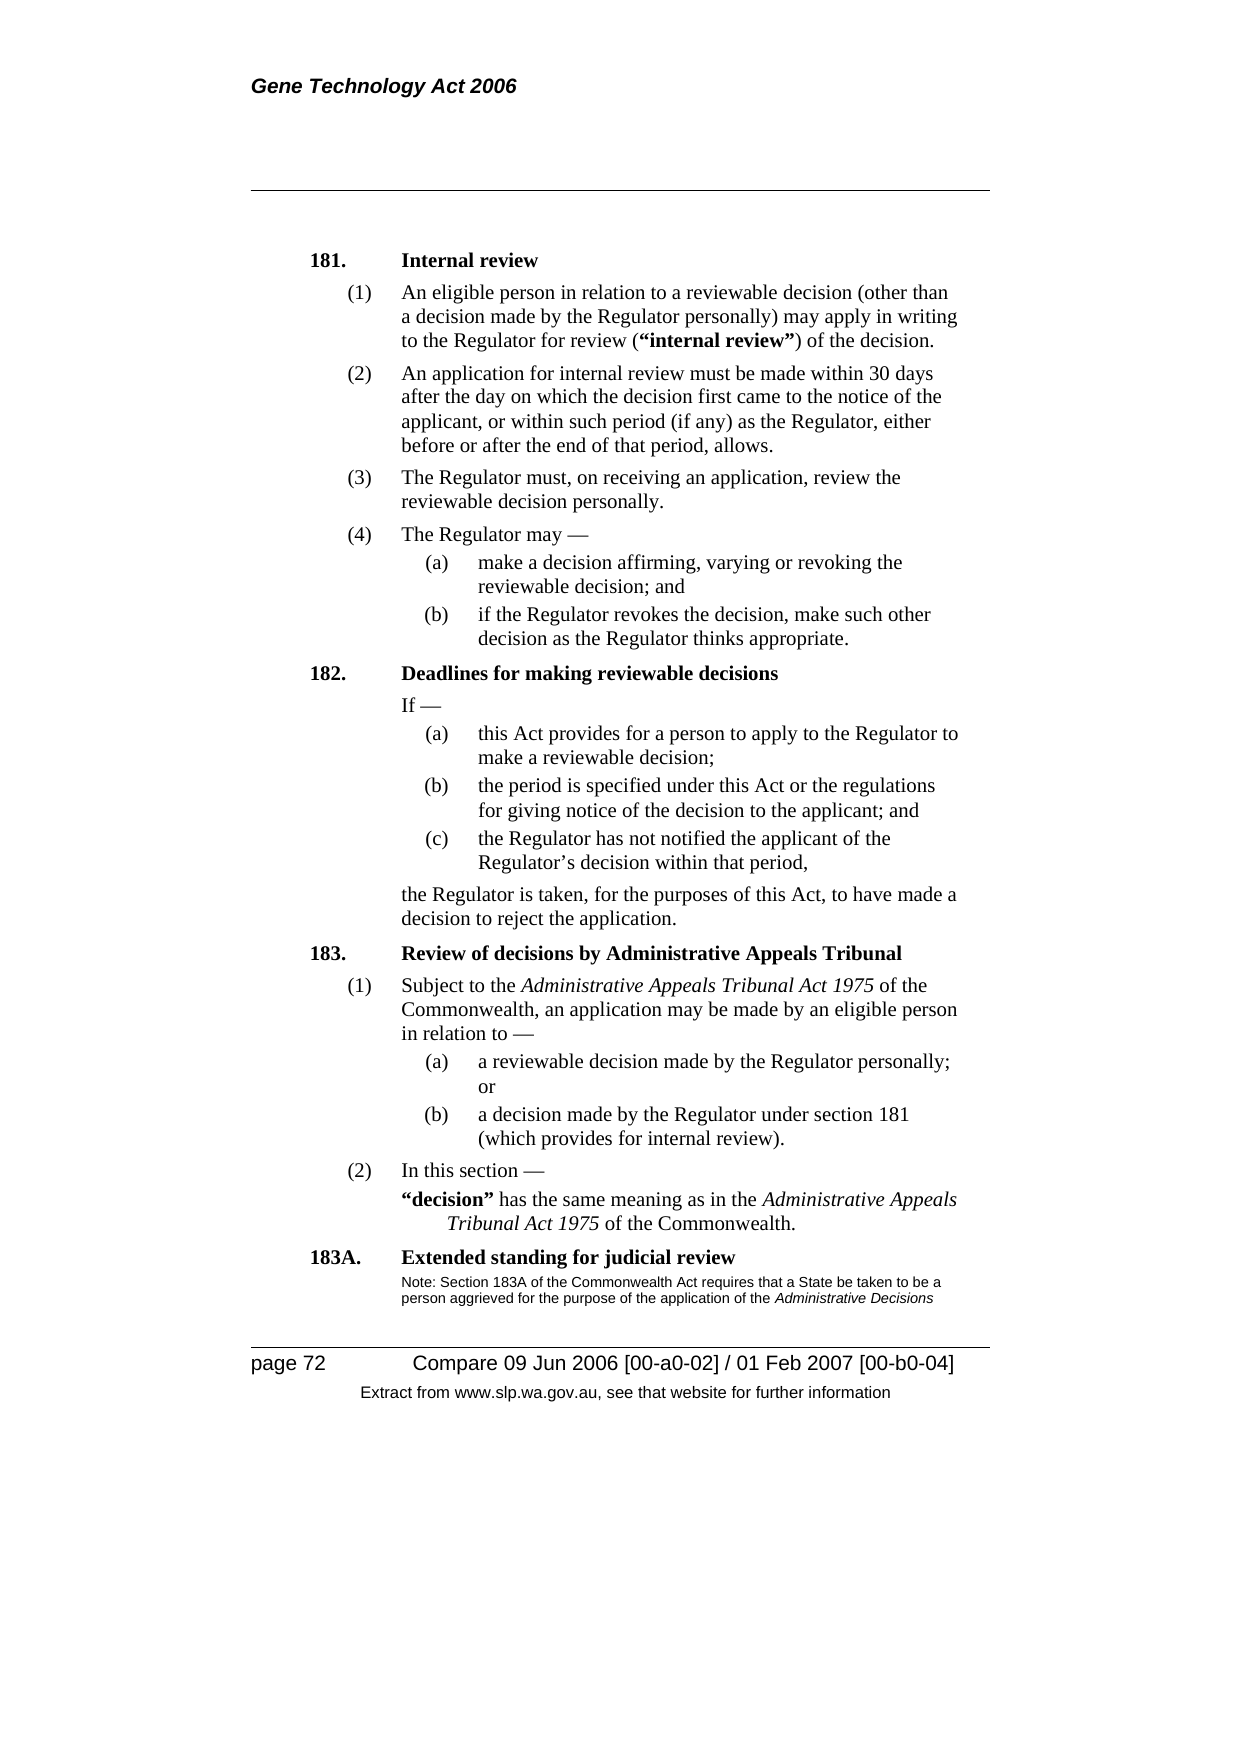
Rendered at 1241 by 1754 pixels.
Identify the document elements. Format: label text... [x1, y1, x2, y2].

text (1) An eligible person in relation to a reviewable decision (other than a decision made by the Regulator personally) may apply in writing to the Regulator for review (“internal review”) of the decision. [312, 280, 960, 352]
text (4) The Regulator may — [312, 521, 960, 546]
text (a) a reviewable decision made by the Regulator personally; or [389, 1049, 960, 1098]
text the Regulator is taken, for the purposes of this Act, to have made a decision to reject the application. [312, 882, 960, 930]
text (c) the Regulator has not notified the applicant of the Regulator’s decision within that period, [389, 826, 960, 874]
text If — [312, 693, 960, 717]
text (1) Subject to the Administrative Appeals Tribunal Act 1975 of the Commonwealth, an application may be made by an eligible person in relation to — [312, 973, 960, 1045]
subtitle 181. Internal review [309, 247, 960, 272]
text “decision” has the same meaning as in the Administrative Appeals Tribunal Act 1975 of the Commonwealth. [369, 1186, 960, 1234]
subtitle 183. Review of decisions by Administrative Appeals Tribunal [309, 941, 960, 965]
subtitle 182. Deadlines for making reviewable decisions [309, 661, 960, 684]
text (b) the period is specified under this Act or the regulations for giving notice of the decision to the applicant; and [389, 773, 960, 822]
text (2) An application for internal review must be made within 30 days after the day on which the decision first came to the notice of the applicant, or within such period (if any) as the Regulator, either before or after the end of that period, allows. [312, 360, 960, 457]
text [309, 1273, 960, 1307]
subtitle 183A. Extended standing for judicial review [309, 1245, 960, 1269]
text (3) The Regulator must, on receiving an application, review the reviewable decision personally. [312, 465, 960, 513]
text (a) make a decision affirming, varying or revoking the reviewable decision; and [389, 550, 960, 598]
text (2) In this section — [312, 1158, 960, 1182]
text (b) if the Regulator revokes the decision, make such other decision as the Regulator thinks appropriate. [389, 602, 960, 650]
text (b) a decision made by the Regulator under section 181 (which provides for internal review). [389, 1102, 960, 1150]
text (a) this Act provides for a person to apply to the Regulator to make a reviewable decision; [389, 721, 960, 769]
